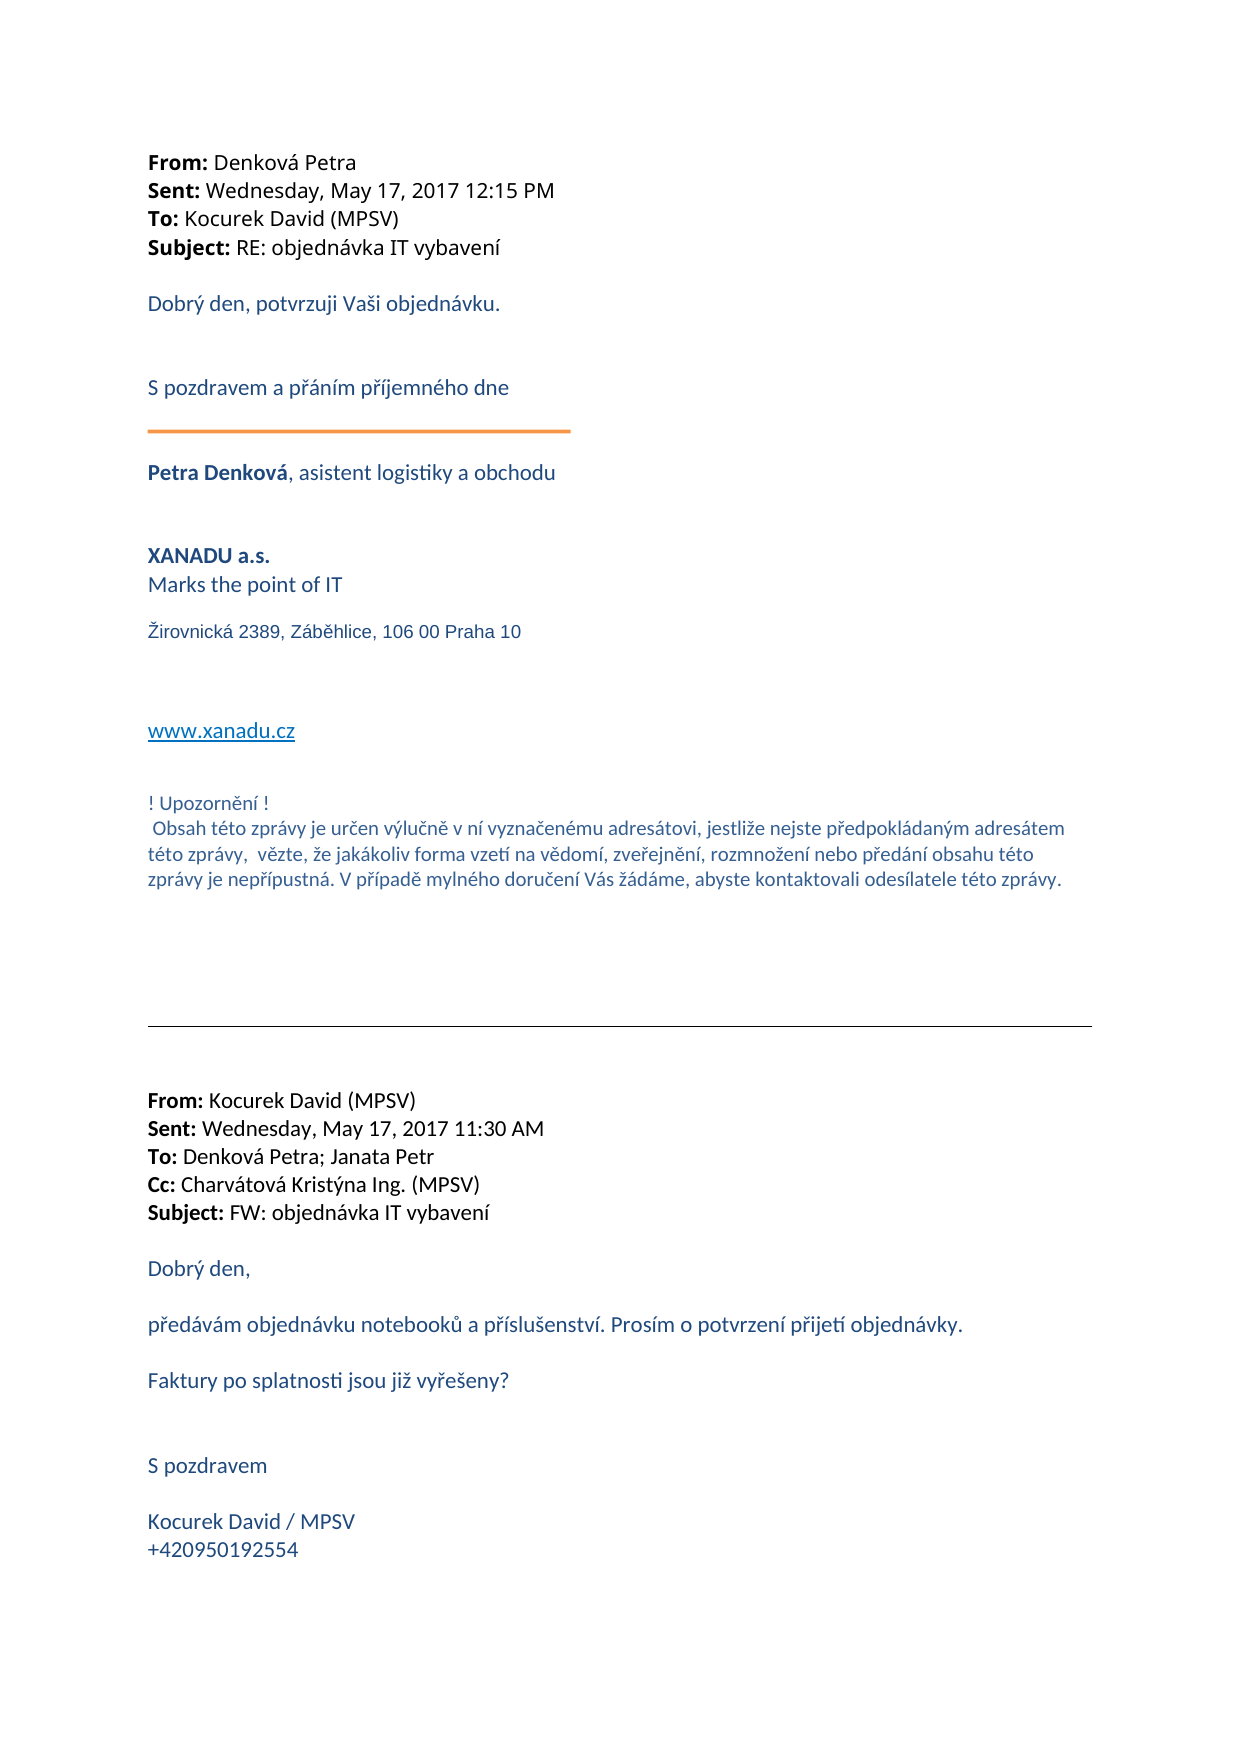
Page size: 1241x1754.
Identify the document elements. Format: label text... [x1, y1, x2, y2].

text Sent: Wednesday, May 17, 2017 12:15 PM To: Kocurek David (MPSV) Subject: RE: objednávka IT vybavení [148, 176, 1092, 261]
text From: Kocurek David (MPSV) Sent: Wednesday, May 17, 2017 11:30 AM To: Denková Petra; Janata Petr [148, 1086, 1092, 1171]
text Subject: FW: objednávka IT vybavení [148, 1198, 1092, 1227]
text Cc: Charvátová Kristýna Ing. (MPSV) [148, 1171, 1092, 1198]
text www.xanadu.cz [148, 716, 1092, 744]
text +420950192554 [148, 1535, 1092, 1563]
text Petra Denková, asistent logistiky a obchodu [148, 458, 1092, 514]
text Kocurek David / MPSV [148, 1507, 1092, 1535]
text XANADU a.s. [148, 514, 1092, 570]
text Dobrý den, [148, 1254, 1092, 1283]
text S pozdravem [148, 1451, 1092, 1479]
text ! Upozornění ! Obsah této zprávy je určen výlučně v ní vyznačenému adresátovi, jestliže nejste předpokládaným adresátem této zprávy, vězte, že jakákoliv forma vzetí na vědomí, zveřejnění, rozmnožení nebo předání obsahu této zprávy je nepřípustná. V případě mylného doručení Vás žádáme, abyste kontaktovali odesílatele této zprávy. [148, 790, 1092, 892]
text Faktury po splatnosti jsou již vyřešeny? [148, 1367, 1092, 1395]
text Marks the point of IT [148, 570, 1092, 598]
text předávám objednávku notebooků a příslušenství. Prosím o potvrzení přijetí objednávky. [148, 1311, 1092, 1339]
text S pozdravem a přáním příjemného dne [148, 373, 1092, 402]
text Dobrý den, potvrzuji Vaši objednávku. [148, 289, 1092, 317]
text From: Denková Petra [148, 148, 1092, 176]
text Žirovnická 2389, Záběhlice, 106 00 Praha 10 [148, 621, 1092, 670]
